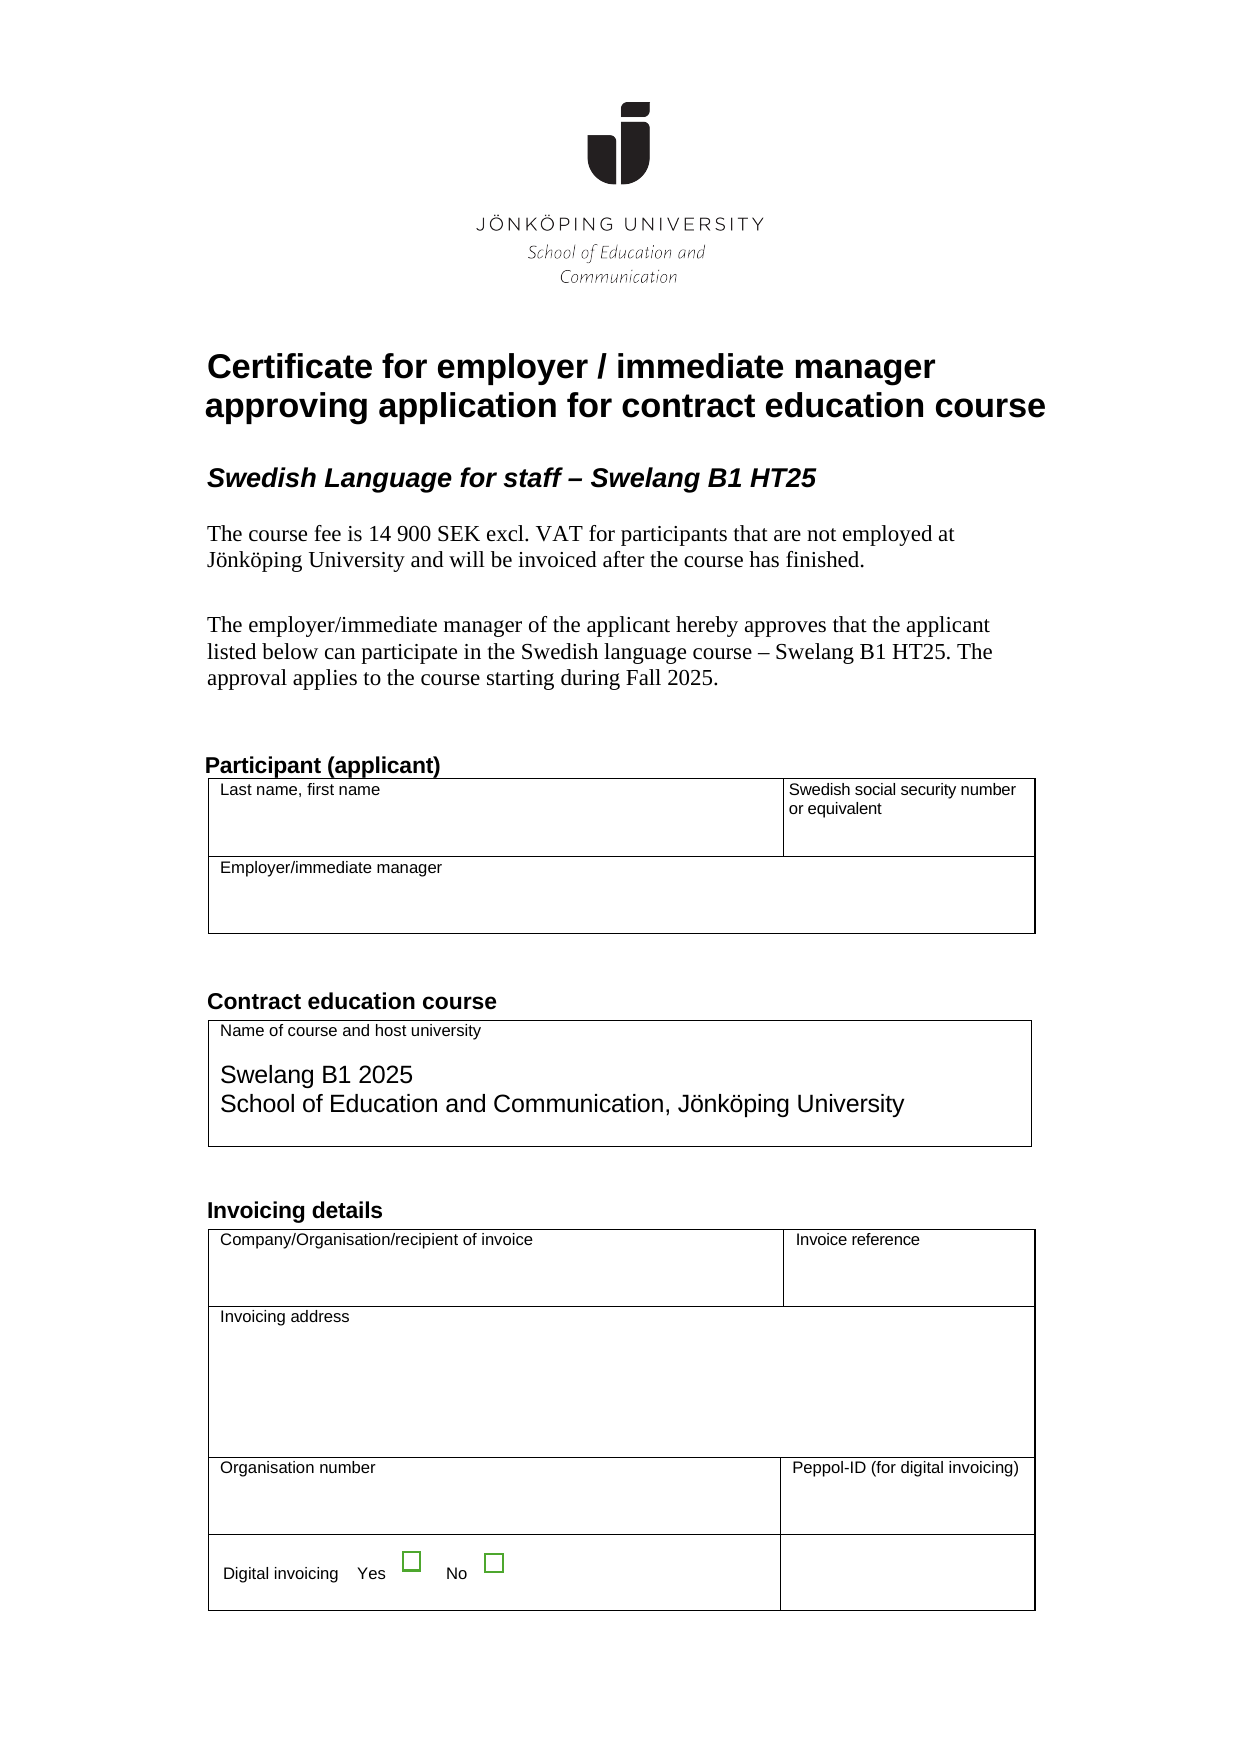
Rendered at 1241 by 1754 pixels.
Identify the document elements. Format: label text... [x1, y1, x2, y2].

picture [476, 102, 764, 283]
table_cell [209, 1535, 780, 1610]
text The employer/immediate manager of the applicant hereby approves that the applicant listed below can participate in the Swedish language course – Swelang B1 HT25. The approval applies to the course starting during Fall 2025. [207, 611, 1032, 690]
table_header Company/Organisation/recipient of invoice [209, 1230, 783, 1306]
table_header Swedish social security number or equivalent [784, 779, 1034, 856]
table_cell Organisation number [209, 1458, 780, 1534]
text Invoicing details [207, 1197, 1065, 1223]
text Participant (applicant) [175, 752, 1029, 778]
table_cell [781, 1535, 1034, 1610]
subtitle Swedish Language for staff – Swelang B1 HT25 [207, 462, 1065, 494]
text The course fee is 14 900 SEK excl. VAT for participants that are not employed at Jönköping University and will be invoiced after the course has finished. [207, 520, 1032, 573]
table_cell Employer/immediate manager [209, 857, 1034, 933]
table_cell Peppol-ID (for digital invoicing) [781, 1458, 1034, 1534]
text Contract education course [207, 988, 1065, 1014]
table_cell Invoicing address [209, 1307, 1034, 1457]
title Certificate for employer / immediate manager approving application for contract education course [204, 346, 1065, 425]
table_header Name of course and host university Swelang B1 2025 School of Education and Communication, Jönköping University [209, 1021, 1031, 1146]
table_header Last name, first name [209, 779, 783, 856]
table_header Invoice reference [784, 1230, 1034, 1306]
